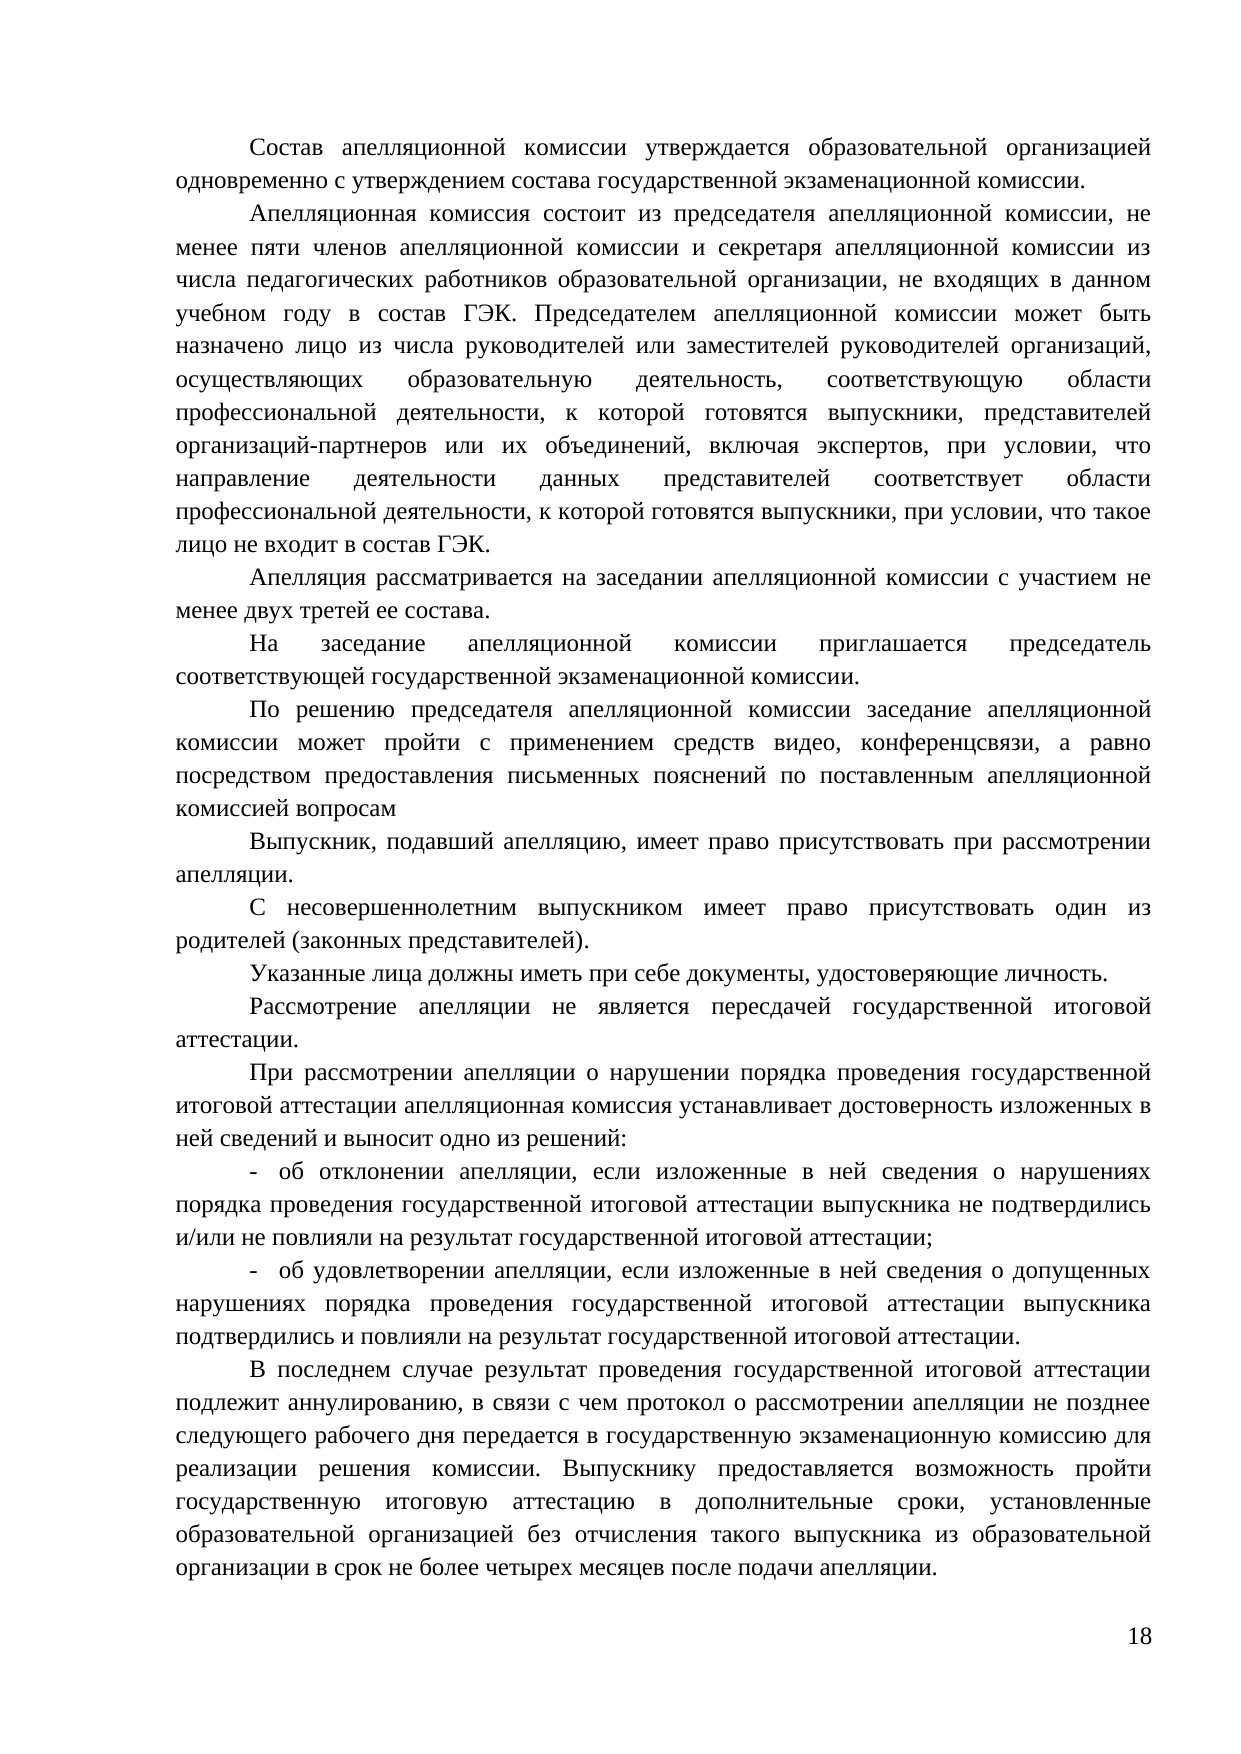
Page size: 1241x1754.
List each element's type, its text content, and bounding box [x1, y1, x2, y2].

text Указанные лица должны иметь при себе документы, удостоверяющие личность. [175, 958, 1152, 987]
text Рассмотрение апелляции не является пересдачей государственной итоговой аттестации. [175, 991, 1152, 1053]
text Апелляция рассматривается на заседании апелляционной комиссии с участием не менее двух третей ее состава. [175, 562, 1152, 623]
text В последнем случае результат проведения государственной итоговой аттестации подлежит аннулированию, в связи с чем протокол о рассмотрении апелляции не позднее следующего рабочего дня передается в государственную экзаменационную комиссию для реализации решения комиссии. Выпускнику предоставляется возможность пройти государственную итоговую аттестацию в дополнительные сроки, установленные образовательной организацией без отчисления такого выпускника из образовательной организации в срок не более четырех месяцев после подачи апелляции. [175, 1354, 1152, 1581]
text Выпускник, подавший апелляцию, имеет право присутствовать при рассмотрении апелляции. [175, 826, 1152, 888]
text При рассмотрении апелляции о нарушении порядка проведения государственной итоговой аттестации апелляционная комиссия устанавливает достоверность изложенных в ней сведений и выносит одно из решений: [175, 1057, 1152, 1152]
text Апелляционная комиссия состоит из председателя апелляционной комиссии, не менее пяти членов апелляционной комиссии и секретаря апелляционной комиссии из числа педагогических работников образовательной организации, не входящих в данном учебном году в состав ГЭК. Председателем апелляционной комиссии может быть назначено лицо из числа руководителей или заместителей руководителей организаций, осуществляющих образовательную деятельность, соответствующую области профессиональной деятельности, к которой готовятся выпускники, представителей организаций-партнеров или их объединений, включая экспертов, при условии, что направление деятельности данных представителей соответствует области профессиональной деятельности, к которой готовятся выпускники, при условии, что такое лицо не входит в состав ГЭК. [175, 198, 1152, 557]
text На заседание апелляционной комиссии приглашается председатель соответствующей государственной экзаменационной комиссии. [175, 628, 1152, 689]
list об удовлетворении апелляции, если изложенные в ней сведения о допущенных нарушениях порядка проведения государственной итоговой аттестации выпускника подтвердились и повлияли на результат государственной итоговой аттестации. [175, 1255, 1152, 1350]
text Состав апелляционной комиссии утверждается образовательной организацией одновременно с утверждением состава государственной экзаменационной комиссии. [175, 132, 1152, 194]
list об отклонении апелляции, если изложенные в ней сведения о нарушениях порядка проведения государственной итоговой аттестации выпускника не подтвердились и/или не повлияли на результат государственной итоговой аттестации; [175, 1156, 1152, 1251]
text С несовершеннолетним выпускником имеет право присутствовать один из родителей (законных представителей). [175, 892, 1152, 954]
text По решению председателя апелляционной комиссии заседание апелляционной комиссии может пройти с применением средств видео, конференцсвязи, а равно посредством предоставления письменных пояснений по поставленным апелляционной комиссией вопросам [175, 694, 1152, 822]
